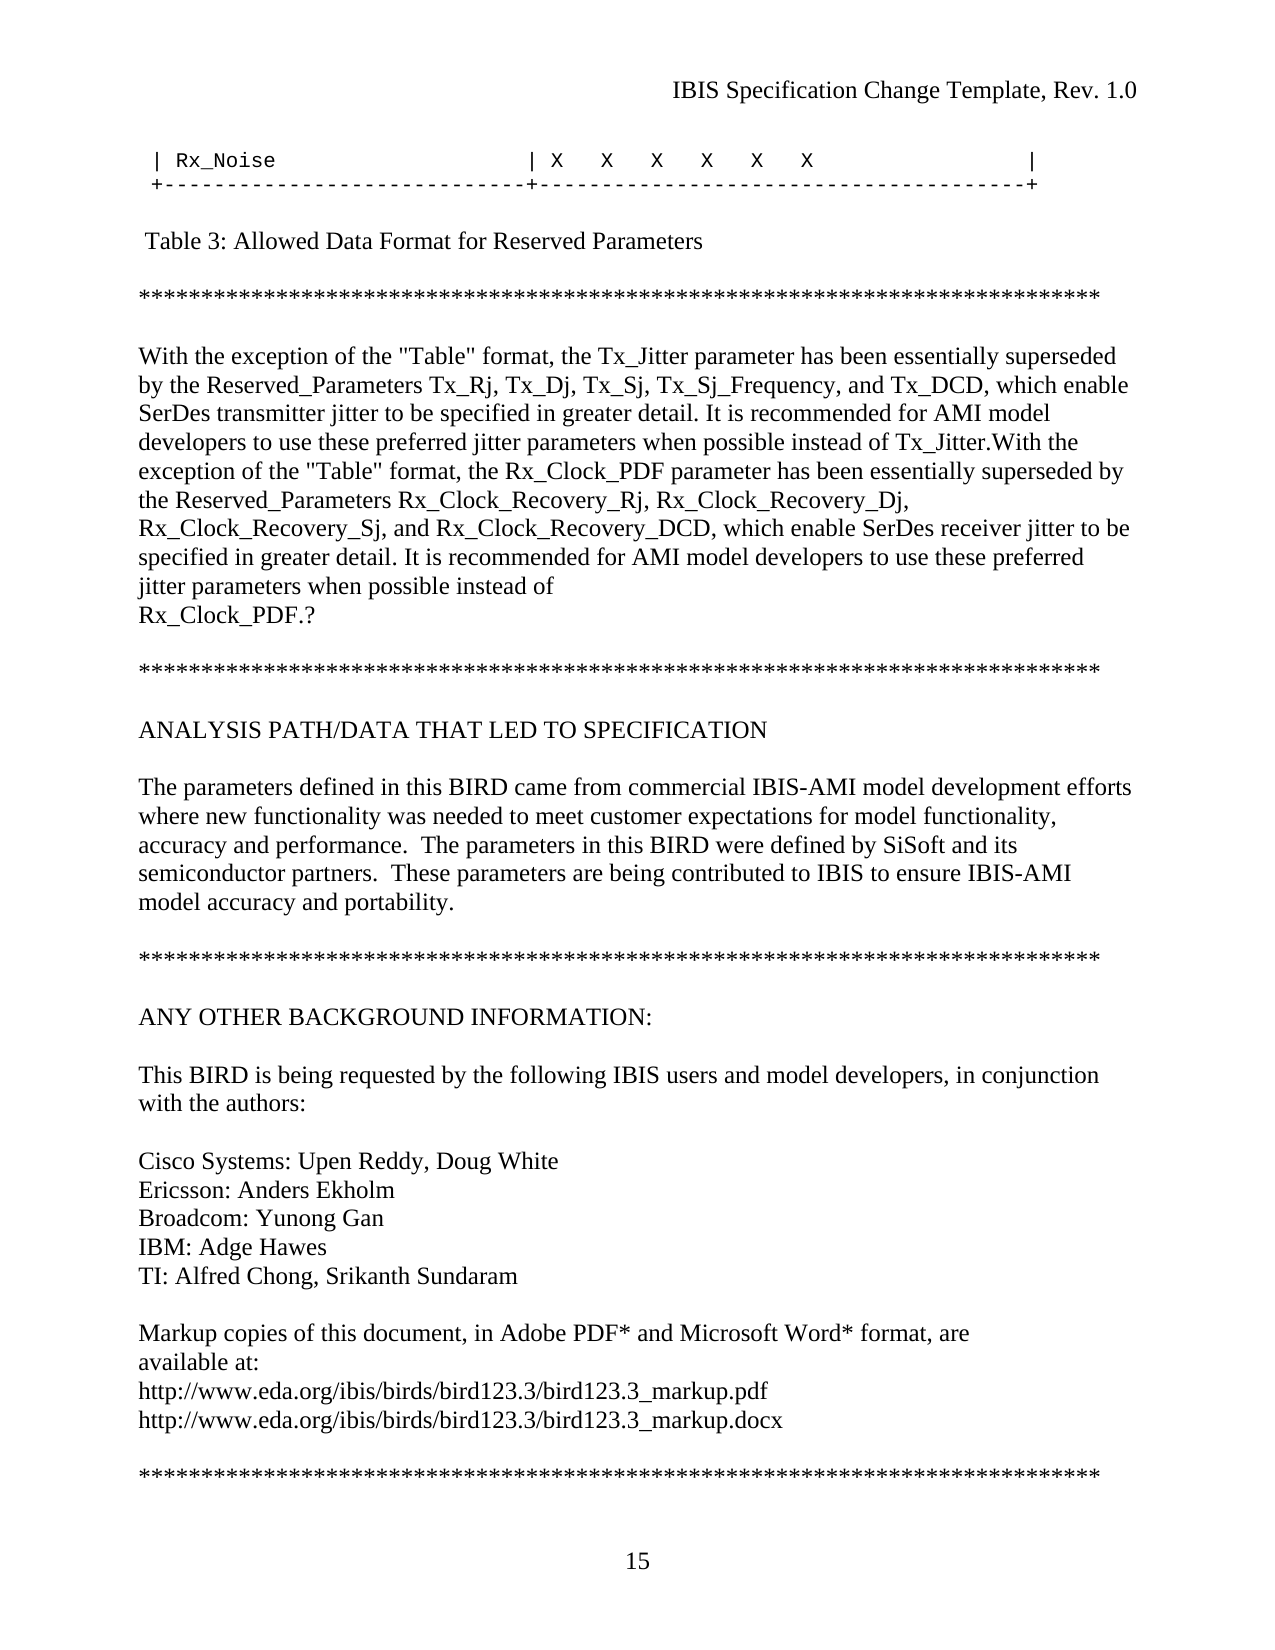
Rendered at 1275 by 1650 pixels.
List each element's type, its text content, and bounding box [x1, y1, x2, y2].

text This BIRD is being requested by the following IBIS users and model developers, in conjunction with the authors: [138, 1060, 1137, 1117]
text Markup copies of this document, in Adobe PDF* and Microsoft Word* format, are [138, 1318, 1137, 1347]
text http://www.eda.org/ibis/birds/bird123.3/bird123.3_markup.pdf [138, 1376, 1137, 1405]
text http://www.eda.org/ibis/birds/bird123.3/bird123.3_markup.docx [138, 1405, 1137, 1433]
text ***************************************************************************** [138, 1462, 1137, 1491]
text Table 3: Allowed Data Format for Reserved Parameters [138, 226, 1137, 255]
text The parameters defined in this BIRD came from commercial IBIS-AMI model development efforts where new functionality was needed to meet customer expectations for model functionality, accuracy and performance. The parameters in this BIRD were defined by SiSoft and its semiconductor partners. These parameters are being contributed to IBIS to ensure IBIS-AMI model accuracy and portability. [138, 772, 1137, 916]
text TI: Alfred Chong, Srikanth Sundaram [138, 1261, 1137, 1290]
text Ericsson: Anders Ekholm [138, 1175, 1137, 1203]
text IBM: Adge Hawes [138, 1232, 1137, 1261]
text With the exception of the "Table" format, the Tx_Jitter parameter has been essentially superseded by the Reserved_Parameters Tx_Rj, Tx_Dj, Tx_Sj, Tx_Sj_Frequency, and Tx_DCD, which enable SerDes transmitter jitter to be specified in greater detail. It is recommended for AMI model developers to use these preferred jitter parameters when possible instead of Tx_Jitter.With the exception of the "Table" format, the Rx_Clock_PDF parameter has been essentially superseded by the Reserved_Parameters Rx_Clock_Recovery_Rj, Rx_Clock_Recovery_Dj, Rx_Clock_Recovery_Sj, and Rx_Clock_Recovery_DCD, which enable SerDes receiver jitter to be specified in greater detail. It is recommended for AMI model developers to use these preferred jitter parameters when possible instead of [138, 341, 1137, 600]
text Rx_Clock_PDF.? [138, 600, 1137, 628]
text Broadcom: Yunong Gan [138, 1203, 1137, 1232]
text Cisco Systems: Upen Reddy, Doug White [138, 1146, 1137, 1175]
text ANALYSIS PATH/DATA THAT LED TO SPECIFICATION [138, 715, 1137, 743]
text ***************************************************************************** [138, 283, 1137, 312]
text ANY OTHER BACKGROUND INFORMATION: [138, 1002, 1137, 1031]
text +-----------------------------+---------------------------------------+ [138, 174, 1137, 197]
text | Rx_Noise | X X X X X X | [138, 150, 1137, 174]
text ***************************************************************************** [138, 945, 1137, 973]
text available at: [138, 1347, 1137, 1376]
text ***************************************************************************** [138, 657, 1137, 686]
